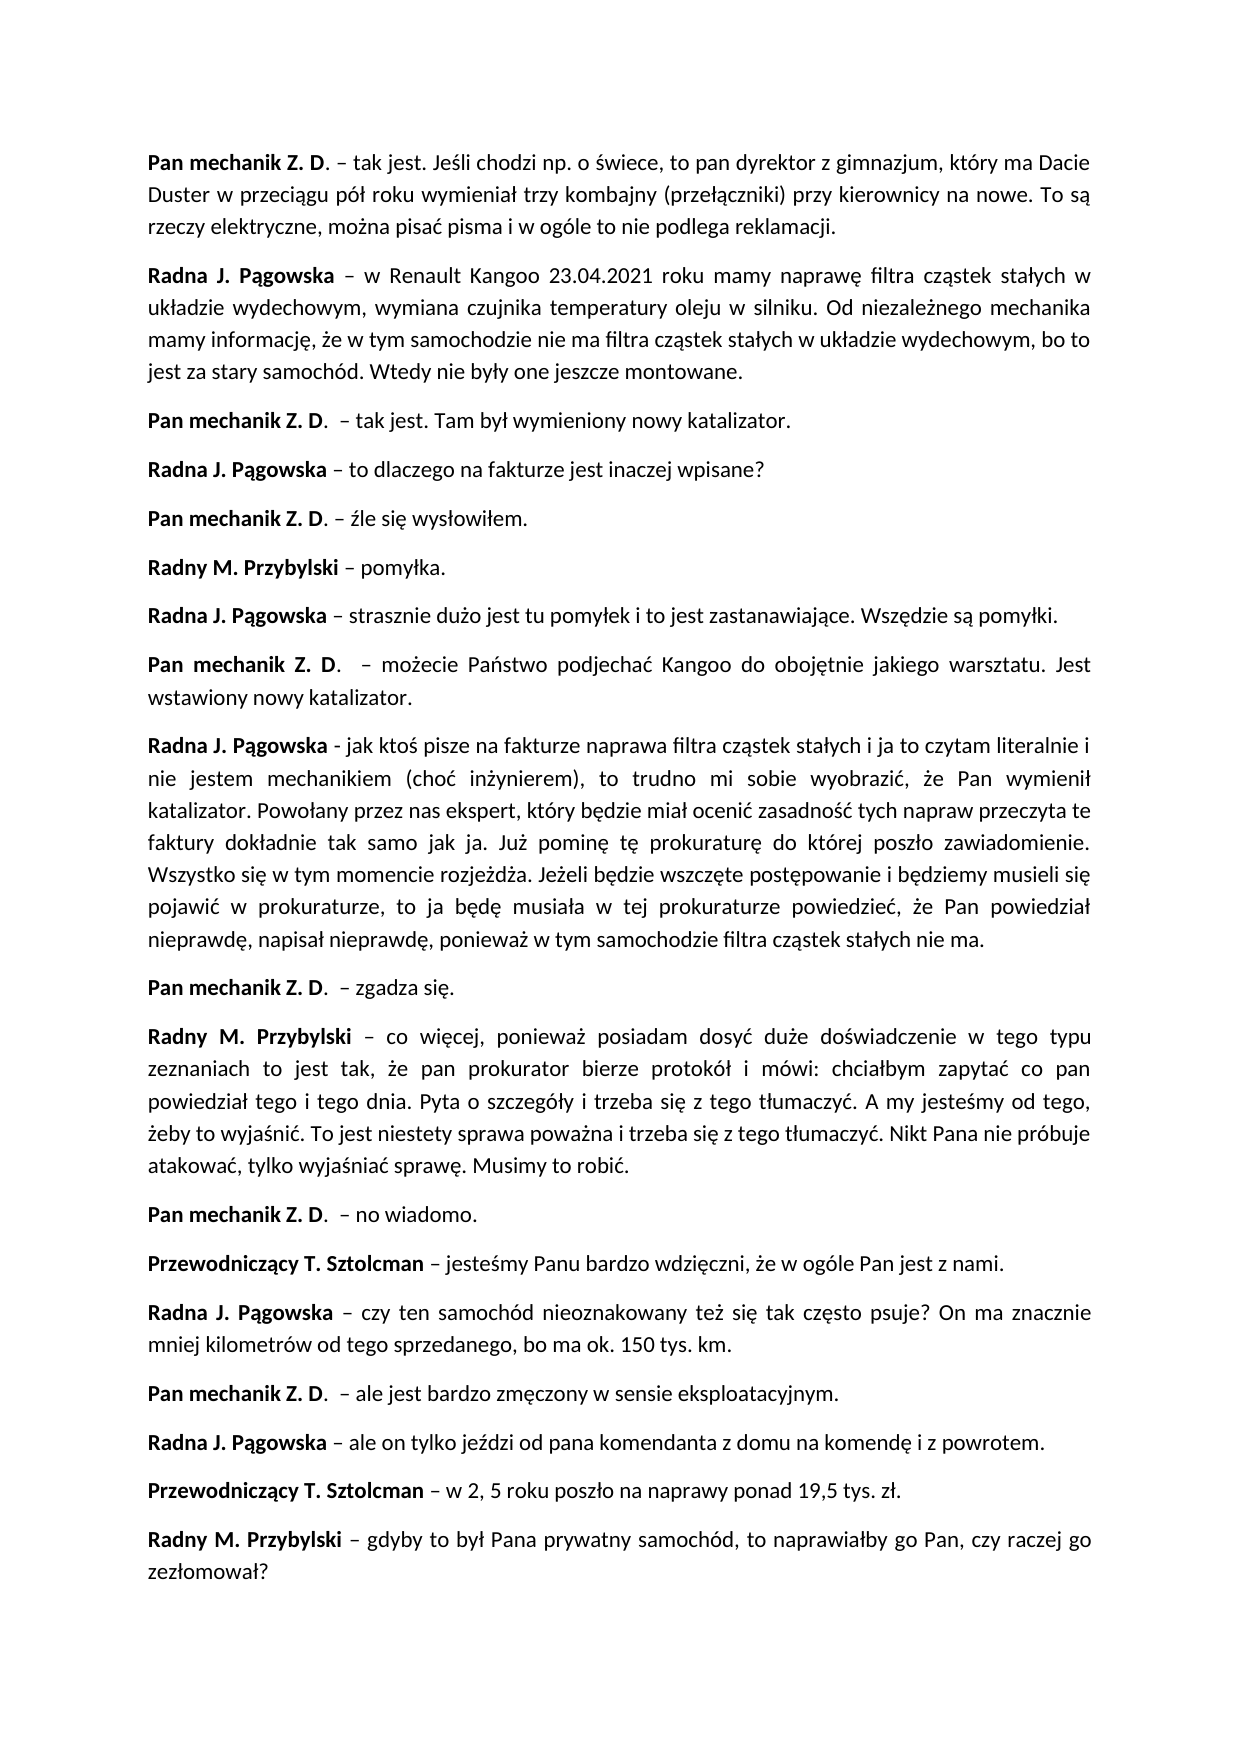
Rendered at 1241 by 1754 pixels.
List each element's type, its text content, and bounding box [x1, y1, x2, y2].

text Pan mechanik Z. D. – tak jest. Jeśli chodzi np. o świece, to pan dyrektor z gimnazjum, który ma Dacie Duster w przeciągu pół roku wymieniał trzy kombajny (przełączniki) przy kierownicy na nowe. To są rzeczy elektryczne, można pisać pisma i w ogóle to nie podlega reklamacji. [148, 148, 1093, 240]
text Radny M. Przybylski – co więcej, ponieważ posiadam dosyć duże doświadczenie w tego typu zeznaniach to jest tak, że pan prokurator bierze protokół i mówi: chciałbym zapytać co pan powiedział tego i tego dnia. Pyta o szczegóły i trzeba się z tego tłumaczyć. A my jesteśmy od tego, żeby to wyjaśnić. To jest niestety sprawa poważna i trzeba się z tego tłumaczyć. Nikt Pana nie próbuje atakować, tylko wyjaśniać sprawę. Musimy to robić. [148, 1022, 1093, 1179]
text Radna J. Pągowska - jak ktoś pisze na fakturze naprawa filtra cząstek stałych i ja to czytam literalnie i nie jestem mechanikiem (choć inżynierem), to trudno mi sobie wyobrazić, że Pan wymienił katalizator. Powołany przez nas ekspert, który będzie miał ocenić zasadność tych napraw przeczyta te faktury dokładnie tak samo jak ja. Już pominę tę prokuraturę do której poszło zawiadomienie. Wszystko się w tym momencie rozjeżdża. Jeżeli będzie wszczęte postępowanie i będziemy musieli się pojawić w prokuraturze, to ja będę musiała w tej prokuraturze powiedzieć, że Pan powiedział nieprawdę, napisał nieprawdę, ponieważ w tym samochodzie filtra cząstek stałych nie ma. [148, 732, 1093, 953]
text Pan mechanik Z. D. – możecie Państwo podjechać Kangoo do obojętnie jakiego warsztatu. Jest wstawiony nowy katalizator. [148, 651, 1093, 711]
text Radna J. Pągowska – strasznie dużo jest tu pomyłek i to jest zastanawiające. Wszędzie są pomyłki. [148, 602, 1093, 630]
text Przewodniczący T. Sztolcman – w 2, 5 roku poszło na naprawy ponad 19,5 tys. zł. [148, 1476, 1093, 1504]
text Radna J. Pągowska – to dlaczego na fakturze jest inaczej wpisane? [148, 455, 1093, 483]
text Pan mechanik Z. D. – no wiadomo. [148, 1200, 1093, 1228]
text Radna J. Pągowska – w Renault Kangoo 23.04.2021 roku mamy naprawę filtra cząstek stałych w układzie wydechowym, wymiana czujnika temperatury oleju w silniku. Od niezależnego mechanika mamy informację, że w tym samochodzie nie ma filtra cząstek stałych w układzie wydechowym, bo to jest za stary samochód. Wtedy nie były one jeszcze montowane. [148, 261, 1093, 385]
text Radna J. Pągowska – czy ten samochód nieoznakowany też się tak często psuje? On ma znacznie mniej kilometrów od tego sprzedanego, bo ma ok. 150 tys. km. [148, 1298, 1093, 1358]
text Pan mechanik Z. D. – ale jest bardzo zmęczony w sensie eksploatacyjnym. [148, 1379, 1093, 1407]
text Radny M. Przybylski – gdyby to był Pana prywatny samochód, to naprawiałby go Pan, czy raczej go zezłomował? [148, 1525, 1093, 1586]
text Radny M. Przybylski – pomyłka. [148, 553, 1093, 581]
text Radna J. Pągowska – ale on tylko jeździ od pana komendanta z domu na komendę i z powrotem. [148, 1428, 1093, 1456]
text Pan mechanik Z. D. – tak jest. Tam był wymieniony nowy katalizator. [148, 406, 1093, 434]
text Przewodniczący T. Sztolcman – jesteśmy Panu bardzo wdzięczni, że w ogóle Pan jest z nami. [148, 1249, 1093, 1277]
text Pan mechanik Z. D. – źle się wysłowiłem. [148, 504, 1093, 532]
text Pan mechanik Z. D. – zgadza się. [148, 973, 1093, 1002]
